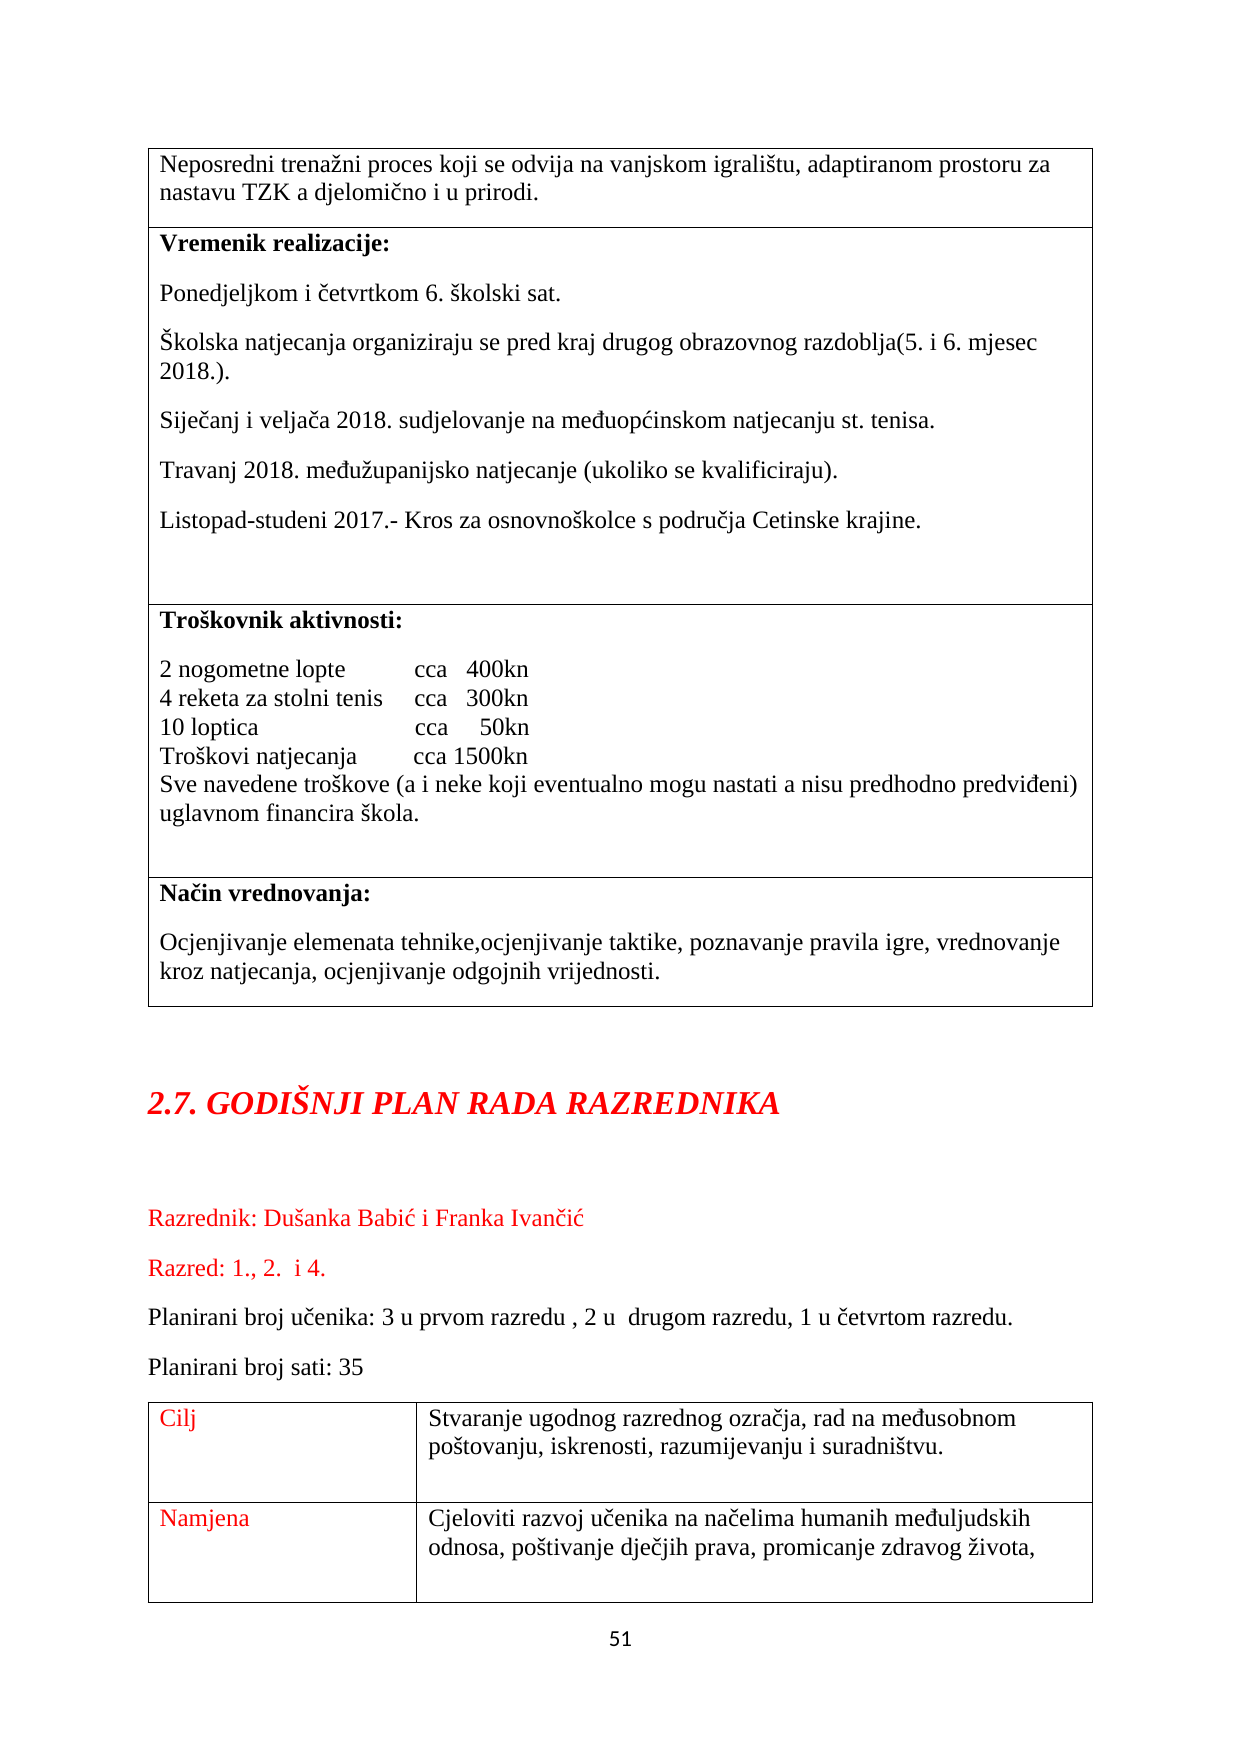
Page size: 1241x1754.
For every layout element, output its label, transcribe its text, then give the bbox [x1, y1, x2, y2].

table_cell Vremenik realizacije: Ponedjeljkom i četvrtkom 6. školski sat. Školska natjecanja organiziraju se pred kraj drugog obrazovnog razdoblja(5. i 6. mjesec 2018.). Siječanj i veljača 2018. sudjelovanje na međuopćinskom natjecanju st. tenisa. Travanj 2018. međužupanijsko natjecanje (ukoliko se kvalificiraju). Listopad-studeni 2017.- Kros za osnovnoškolce s područja Cetinske krajine. [149, 228, 1092, 604]
text Planirani broj učenika: 3 u prvom razredu , 2 u drugom razredu, 1 u četvrtom razredu. [148, 1302, 1093, 1331]
table_cell Način vrednovanja: Ocjenjivanje elemenata tehnike,ocjenjivanje taktike, poznavanje pravila igre, vrednovanje kroz natjecanja, ocjenjivanje odgojnih vrijednosti. [149, 878, 1092, 1006]
text Razrednik: Dušanka Babić i Franka Ivančić [148, 1203, 1093, 1232]
table_cell Namjena [149, 1503, 416, 1602]
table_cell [417, 1503, 1092, 1602]
text Razred: 1., 2. i 4. [148, 1253, 1093, 1282]
table_header Stvaranje ugodnog razrednog ozračja, rad na međusobnom poštovanju, iskrenosti, razumijevanju i suradništvu. [417, 1403, 1092, 1502]
table_cell Troškovnik aktivnosti: 2 nogometne lopte cca 400kn 4 reketa za stolni tenis cca 300kn 10 loptica cca 50kn Troškovi natjecanja cca 1500kn Sve navedene troškove (a i neke koji eventualno mogu nastati a nisu predhodno predviđeni) uglavnom financira škola. [149, 605, 1092, 877]
table_header Cilj [149, 1403, 416, 1502]
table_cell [149, 149, 1092, 227]
text Planirani broj sati: 35 [148, 1352, 1093, 1381]
text 2.7. GODIŠNJI PLAN RADA RAZREDNIKA [148, 1083, 1093, 1122]
